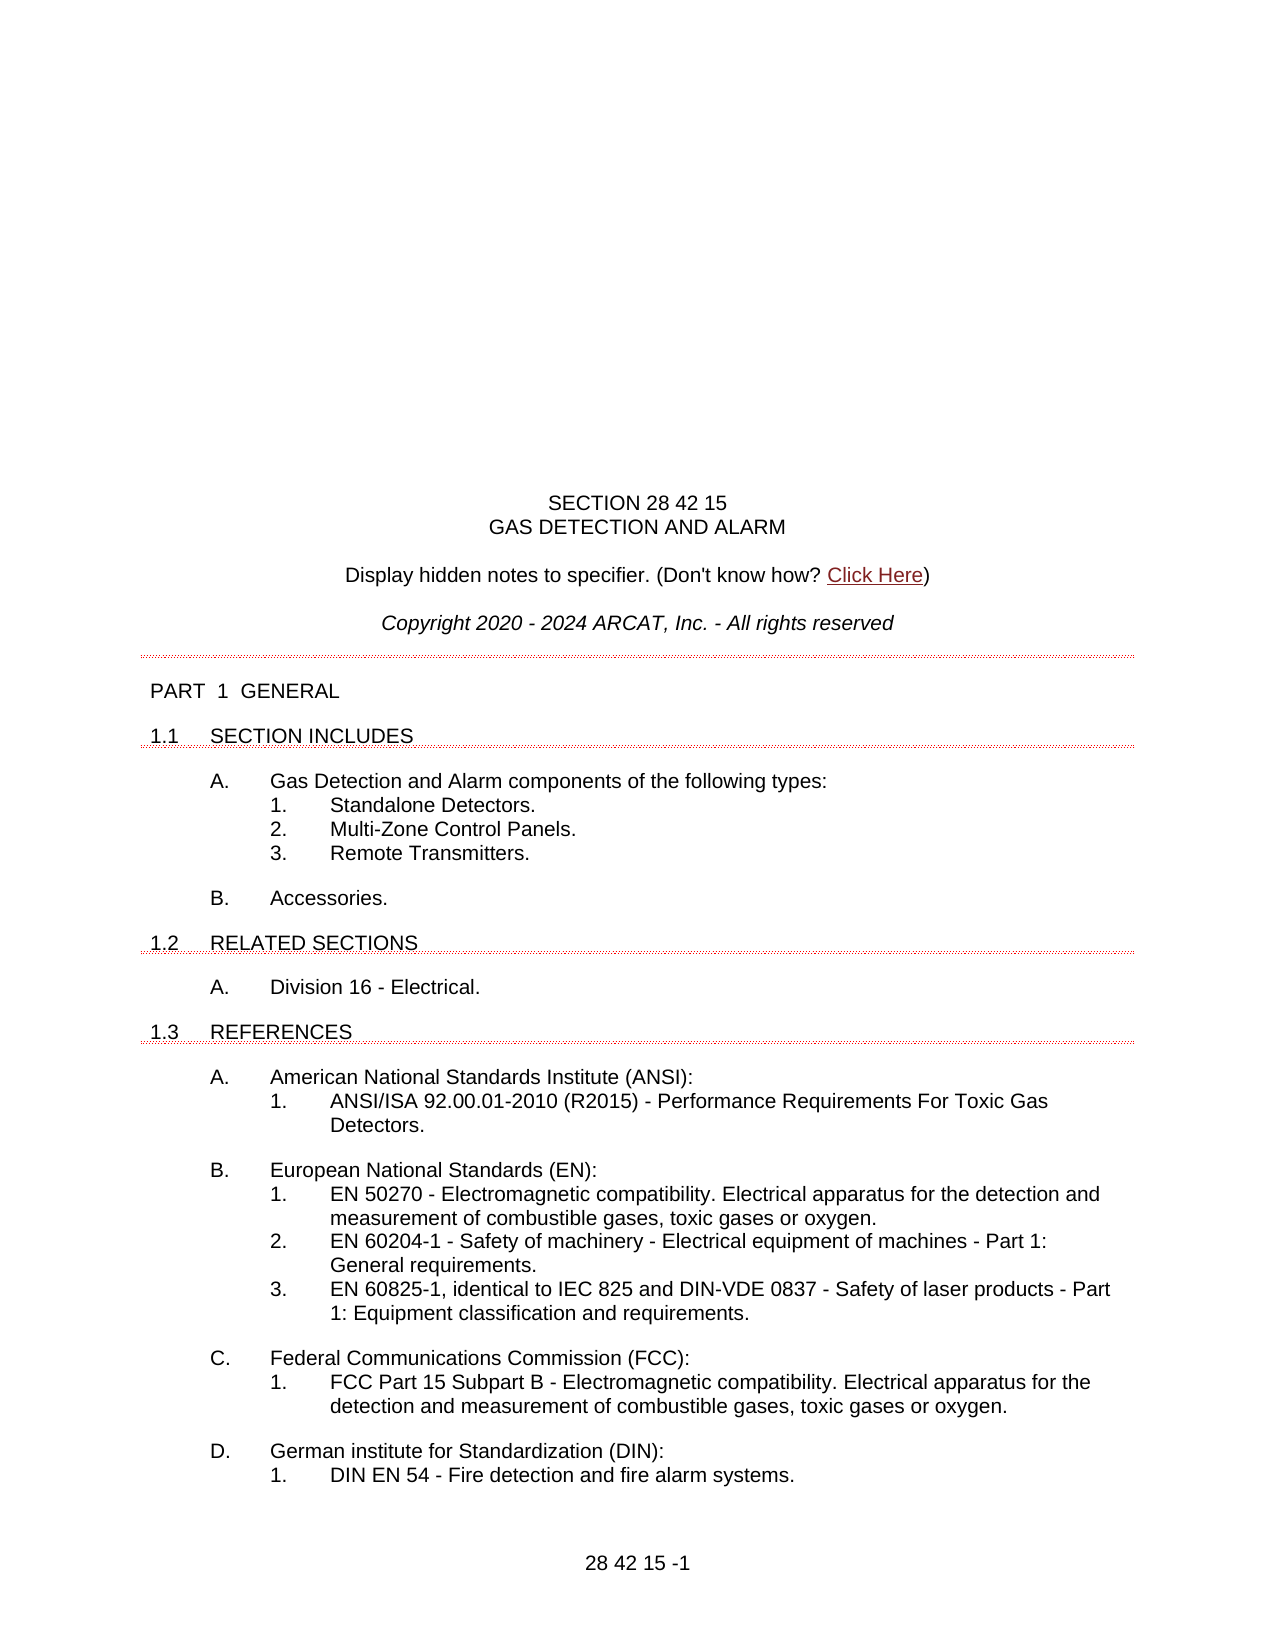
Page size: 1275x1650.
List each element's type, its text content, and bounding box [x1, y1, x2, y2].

title GAS DETECTION AND ALARM [150, 515, 1125, 539]
list EN 50270 - Electromagnetic compatibility. Electrical apparatus for the detection and measurement of combustible gases, toxic gases or oxygen. [270, 1181, 1125, 1229]
list FCC Part 15 Subpart B - Electromagnetic compatibility. Electrical apparatus for the detection and measurement of combustible gases, toxic gases or oxygen. [270, 1370, 1125, 1418]
list American National Standards Institute (ANSI): [210, 1065, 1125, 1089]
list REFERENCES [150, 1020, 1125, 1044]
list Remote Transmitters. [270, 841, 1125, 865]
list Standalone Detectors. [270, 793, 1125, 817]
list EN 60825-1, identical to IEC 825 and DIN-VDE 0837 - Safety of laser products - Part 1: Equipment classification and requirements. [270, 1277, 1125, 1325]
list Accessories. [210, 886, 1125, 909]
list Division 16 - Electrical. [210, 975, 1125, 999]
list DIN EN 54 - Fire detection and fire alarm systems. [270, 1463, 1125, 1487]
list GENERAL [150, 679, 1125, 703]
list Multi-Zone Control Panels. [270, 817, 1125, 841]
list EN 60204-1 - Safety of machinery - Electrical equipment of machines - Part 1: General requirements. [270, 1229, 1125, 1277]
list European National Standards (EN): [210, 1157, 1125, 1181]
list SECTION INCLUDES [150, 724, 1125, 748]
list Gas Detection and Alarm components of the following types: [210, 769, 1125, 793]
list Federal Communications Commission (FCC): [210, 1346, 1125, 1370]
title Copyright 2020 - 2024 ARCAT, Inc. - All rights reserved [150, 611, 1125, 634]
title SECTION 28 42 15 [150, 491, 1125, 515]
list ANSI/ISA 92.00.01-2010 (R2015) - Performance Requirements For Toxic Gas Detectors. [270, 1089, 1125, 1137]
title Display hidden notes to specifier. (Don't know how? Click Here) [150, 563, 1125, 587]
list RELATED SECTIONS [150, 930, 1125, 954]
list German institute for Standardization (DIN): [210, 1439, 1125, 1463]
